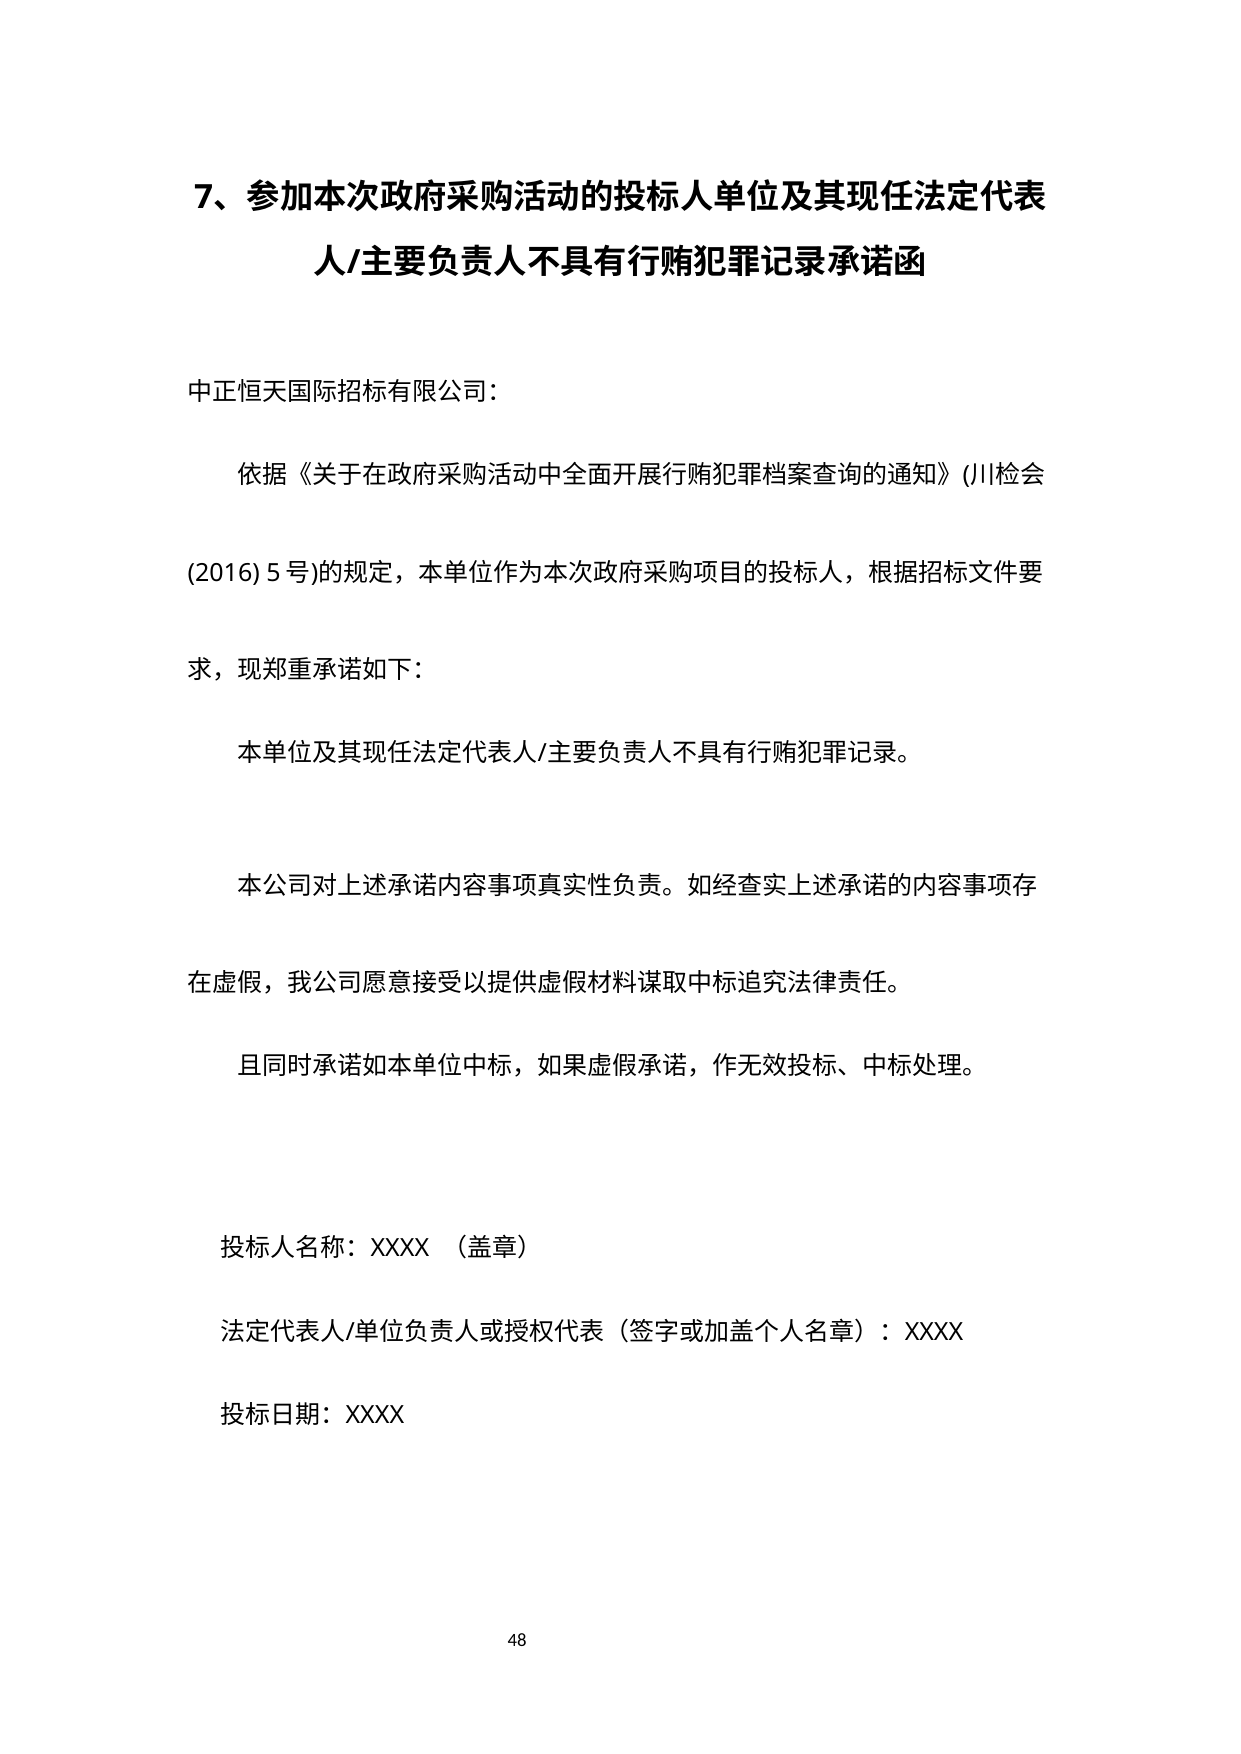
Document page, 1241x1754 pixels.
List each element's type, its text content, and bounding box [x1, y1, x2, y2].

text 依据《关于在政府采购活动中全面开展行贿犯罪档案查询的通知》(川检会(2016) 5号)的规定，本单位作为本次政府采购项目的投标人，根据招标文件要求，现郑重承诺如下： [187, 440, 1053, 700]
text 投标人名称：XXXX （盖章） [220, 1213, 1053, 1278]
text 中正恒天国际招标有限公司： [187, 357, 1053, 422]
text 且同时承诺如本单位中标，如果虚假承诺，作无效投标、中标处理。 [187, 1031, 1053, 1096]
text 投标日期：XXXX [220, 1380, 1053, 1445]
text 本公司对上述承诺内容事项真实性负责。如经查实上述承诺的内容事项存在虚假，我公司愿意接受以提供虚假材料谋取中标追究法律责任。 [187, 851, 1053, 1013]
text 本单位及其现任法定代表人/主要负责人不具有行贿犯罪记录。 [187, 718, 1053, 783]
text 7、参加本次政府采购活动的投标人单位及其现任法定代表人/主要负责人不具有行贿犯罪记录承诺函 [187, 162, 1053, 292]
text 法定代表人/单位负责人或授权代表（签字或加盖个人名章）：XXXX [220, 1297, 1053, 1362]
